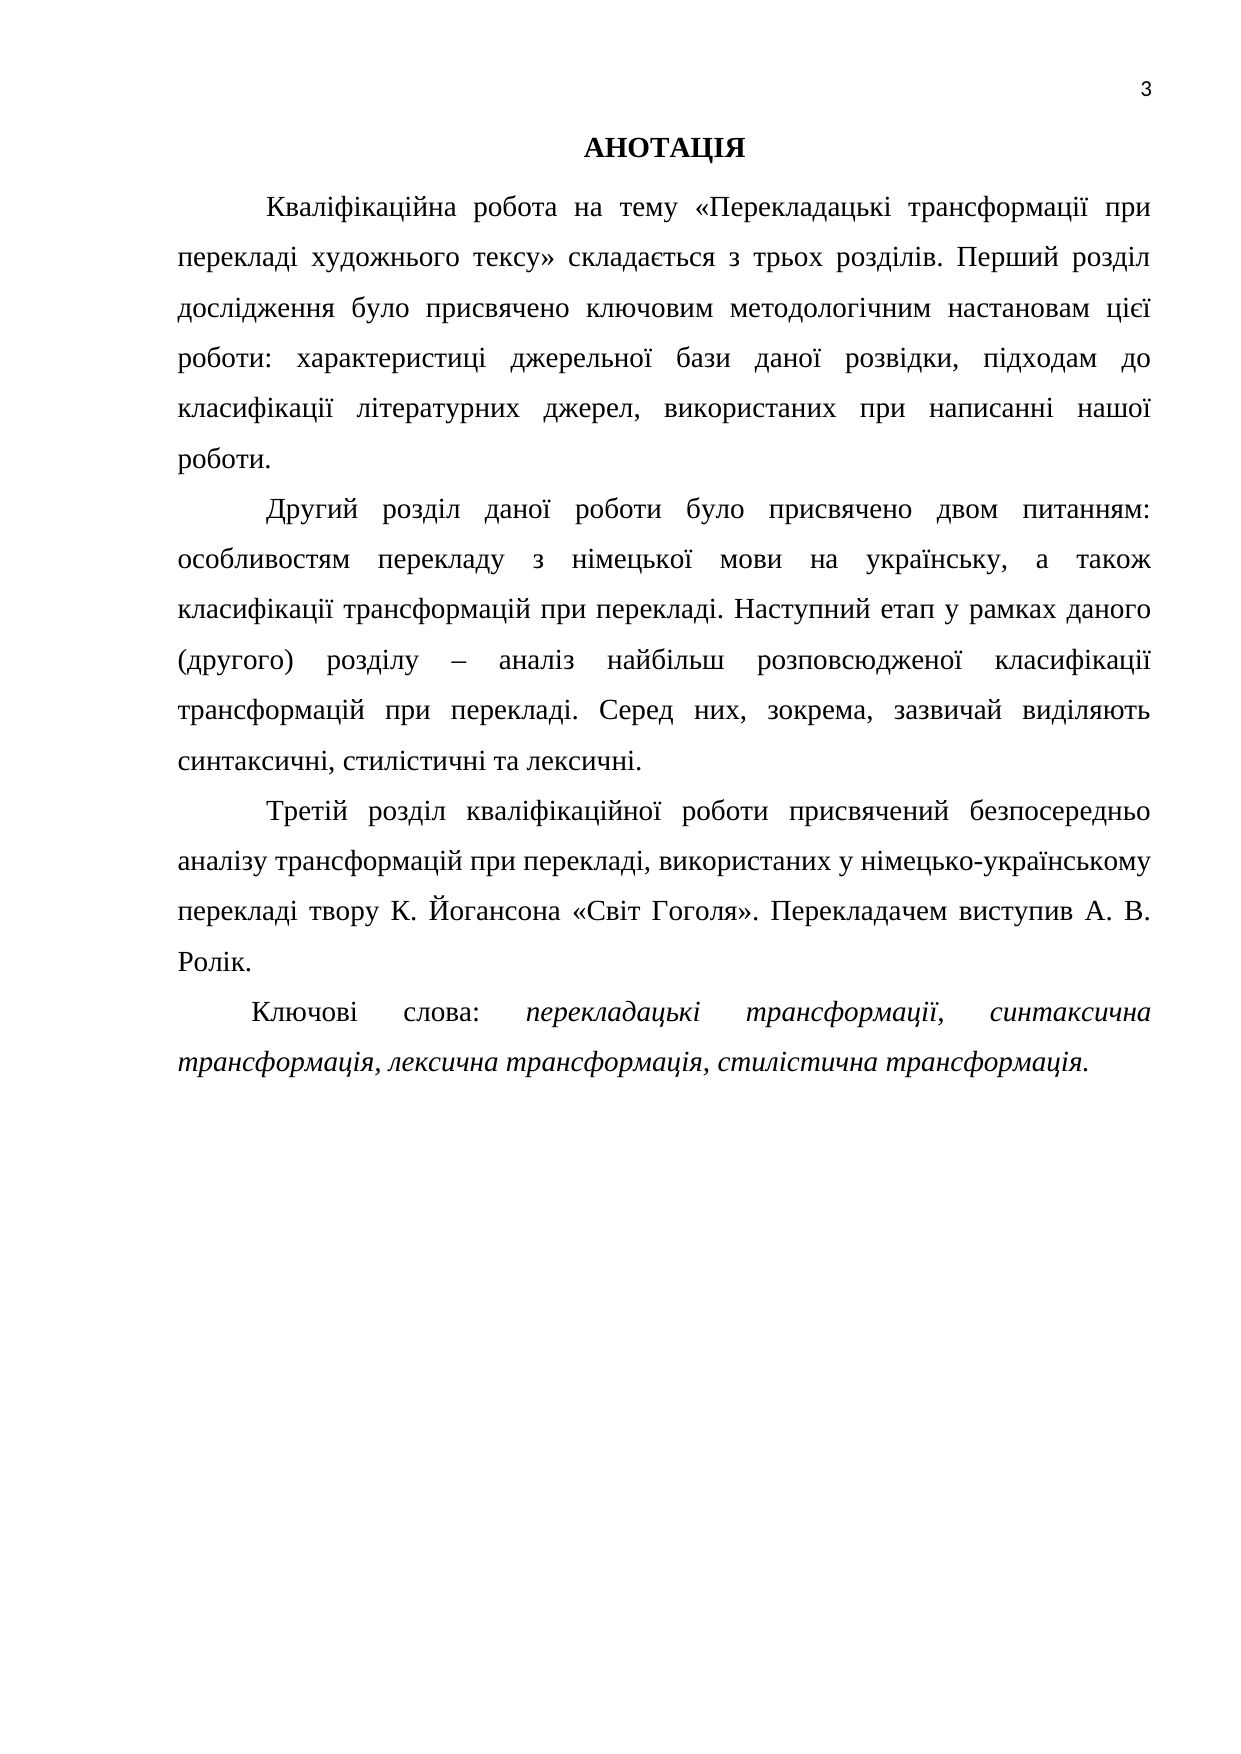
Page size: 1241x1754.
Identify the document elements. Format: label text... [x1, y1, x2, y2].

text Кваліфікаційна робота на тему «Перекладацькі трансформації при перекладі художнього тексу» складається з трьох розділів. Перший розділ дослідження було присвячено ключовим методологічним настановам цієї роботи: характеристиці джерельної бази даної розвідки, підходам до класифікації літературних джерел, використаних при написанні нашої роботи. [177, 189, 1152, 474]
text АНОТАЦІЯ [177, 130, 1152, 163]
text Третій розділ кваліфікаційної роботи присвячений безпосередньо аналізу трансформацій при перекладі, використаних у німецько-українському перекладі твору К. Йогансона «Світ Гоголя». Перекладачем виступив А. В. Ролік. [177, 793, 1152, 977]
text Другий розділ даної роботи було присвячено двом питанням: особливостям перекладу з німецької мови на українську, а також класифікації трансформацій при перекладі. Наступний етап у рамках даного (другого) розділу – аналіз найбільш розповсюдженої класифікації трансформацій при перекладі. Серед них, зокрема, зазвичай виділяють синтаксичні, стилістичні та лексичні. [177, 491, 1152, 776]
text Ключові слова: перекладацькі трансформації, синтаксична трансформація, лексична трансформація, стилістична трансформація. [177, 994, 1152, 1078]
